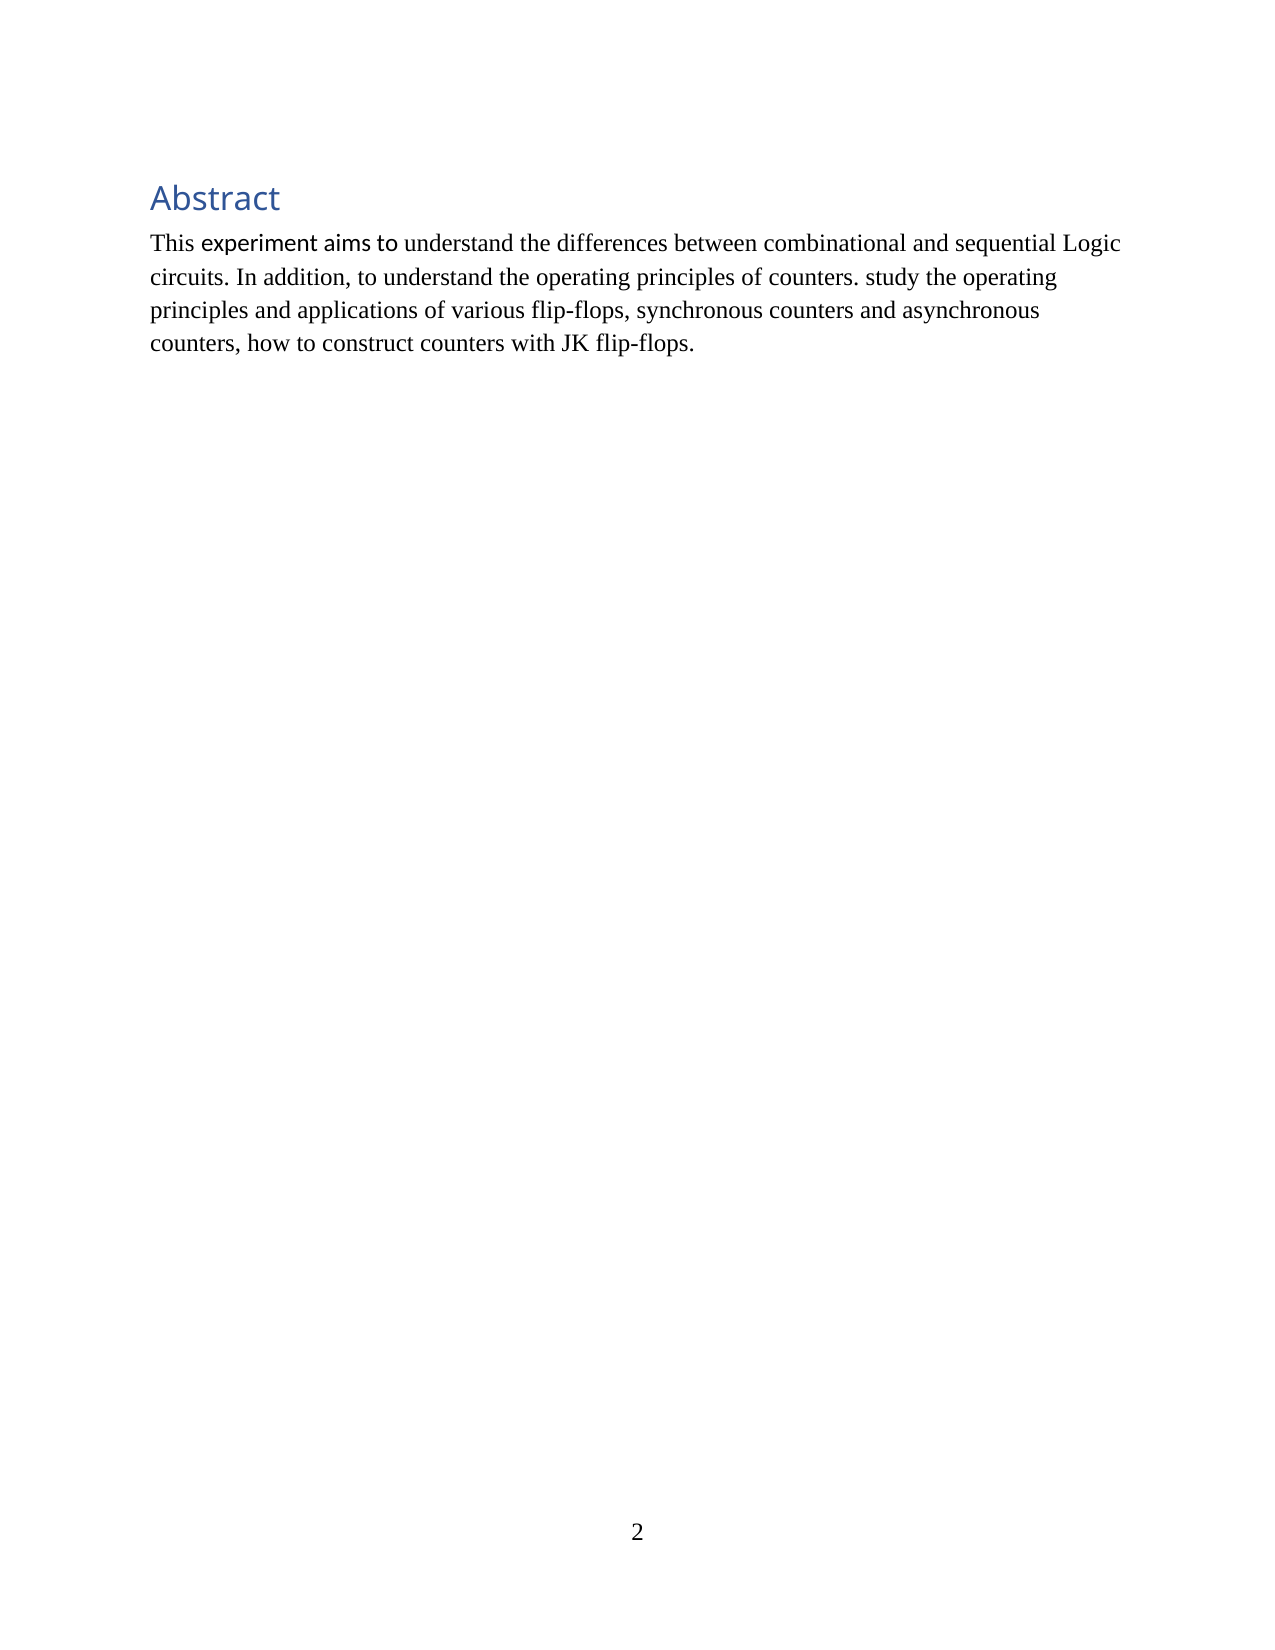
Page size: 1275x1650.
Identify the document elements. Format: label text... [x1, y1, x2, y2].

text This experiment aims to understand the differences between combinational and sequential Logic circuits. In addition, to understand the operating principles of counters. study the operating principles and applications of various flip-flops, synchronous counters and asynchronous counters, how to construct counters with JK flip-flops. [150, 227, 1125, 357]
subtitle Abstract [150, 175, 1125, 220]
